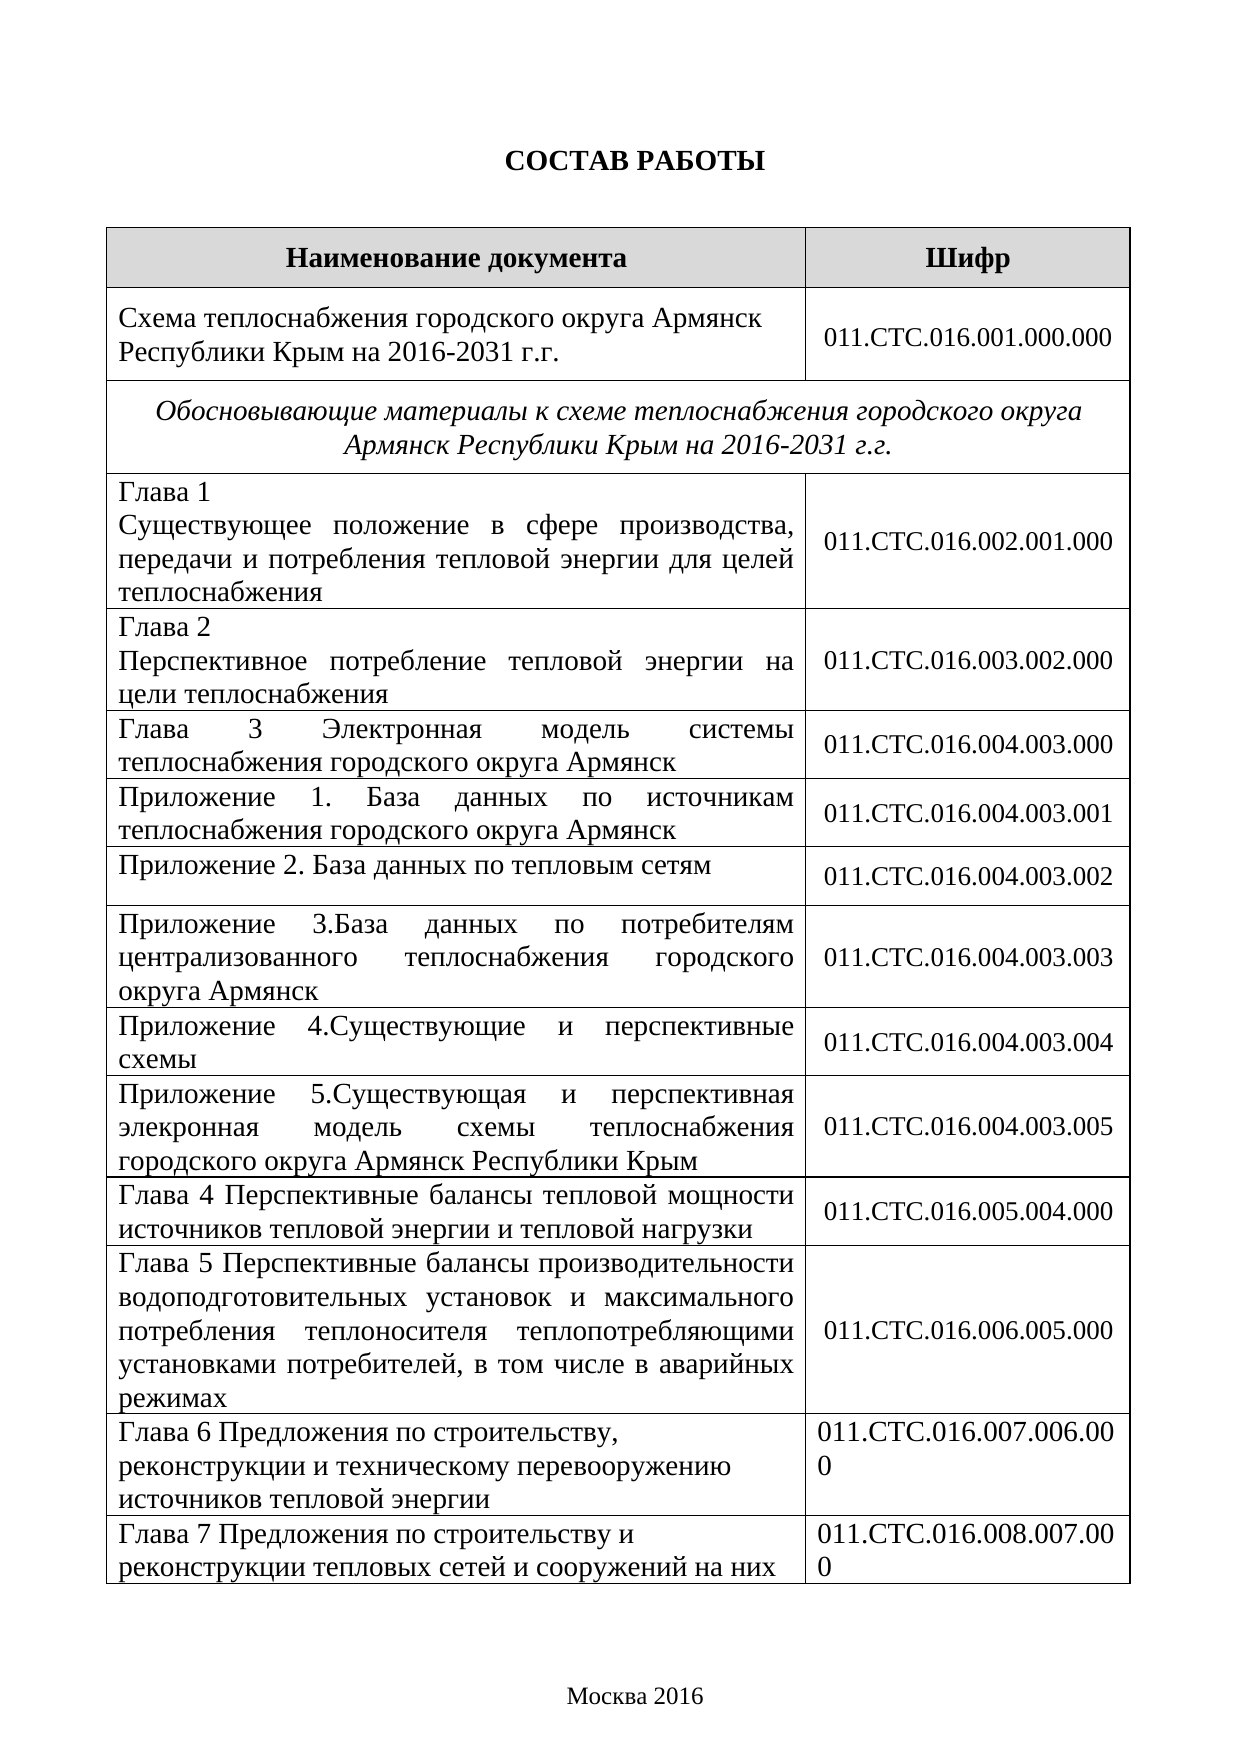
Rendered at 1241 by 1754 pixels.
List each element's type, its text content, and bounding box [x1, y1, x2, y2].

table_cell Глава 7 Предложения по строительству и реконструкции тепловых сетей и сооружений на них [107, 1516, 805, 1583]
table_cell Приложение 4.Существующие и перспективные схемы [107, 1008, 805, 1075]
table_cell 011.СТС.016.008.007.000 [806, 1516, 1129, 1583]
table_cell 011.СТС.016.002.001.000 [806, 474, 1129, 608]
table_cell Глава 1 Существующее положение в сфере производства, передачи и потребления тепловой энергии для целей теплоснабжения [107, 474, 805, 608]
table_cell Приложение 1. База данных по источникам теплоснабжения городского округа Армянск [107, 779, 805, 846]
table_cell Глава 2 Перспективное потребление тепловой энергии на цели теплоснабжения [107, 609, 805, 710]
table_cell 011.СТС.016.006.005.000 [806, 1246, 1129, 1413]
table_cell Глава 6 Предложения по строительству, реконструкции и техническому перевооружению источников тепловой энергии [107, 1414, 805, 1515]
table_cell 011.СТС.016.004.003.001 [806, 779, 1129, 846]
table_cell 011.СТС.016.005.004.000 [806, 1178, 1129, 1244]
table_cell 011.СТС.016.004.003.002 [806, 847, 1129, 905]
table_cell Глава 5 Перспективные балансы производительности водоподготовительных установок и максимального потребления теплоносителя теплопотребляющими установками потребителей, в том числе в аварийных режимах [107, 1246, 805, 1413]
text Состав работы [118, 143, 1152, 177]
table_cell Схема теплоснабжения городского округа Армянск Республики Крым на 2016-2031 г.г. [107, 288, 805, 380]
table_cell Глава 3 Электронная модель системы теплоснабжения городского округа Армянск [107, 711, 805, 778]
table_cell 011.СТС.016.001.000.000 [806, 288, 1129, 380]
table_cell Приложение 2. База данных по тепловым сетям [107, 847, 805, 905]
table_cell Приложение 5.Существующая и перспективная элекронная модель схемы теплоснабжения городского округа Армянск Республики Крым [107, 1076, 805, 1176]
table_cell 011.СТС.016.004.003.005 [806, 1076, 1129, 1176]
table_cell Приложение 3.База данных по потребителям централизованного теплоснабжения городского округа Армянск [107, 906, 805, 1007]
table_cell 011.СТС.016.003.002.000 [806, 609, 1129, 710]
table_cell Обосновывающие материалы к схеме теплоснабжения городского округа Армянск Республики Крым на 2016-2031 г.г. [107, 381, 1129, 473]
table_cell 011.СТС.016.007.006.000 [806, 1414, 1129, 1515]
table_cell 011.СТС.016.004.003.003 [806, 906, 1129, 1007]
table_cell Глава 4 Перспективные балансы тепловой мощности источников тепловой энергии и тепловой нагрузки [107, 1178, 805, 1244]
table_header Шифр [806, 228, 1129, 287]
table_cell 011.СТС.016.004.003.004 [806, 1008, 1129, 1075]
table_cell 011.СТС.016.004.003.000 [806, 711, 1129, 778]
table_header Наименование документа [107, 228, 805, 287]
